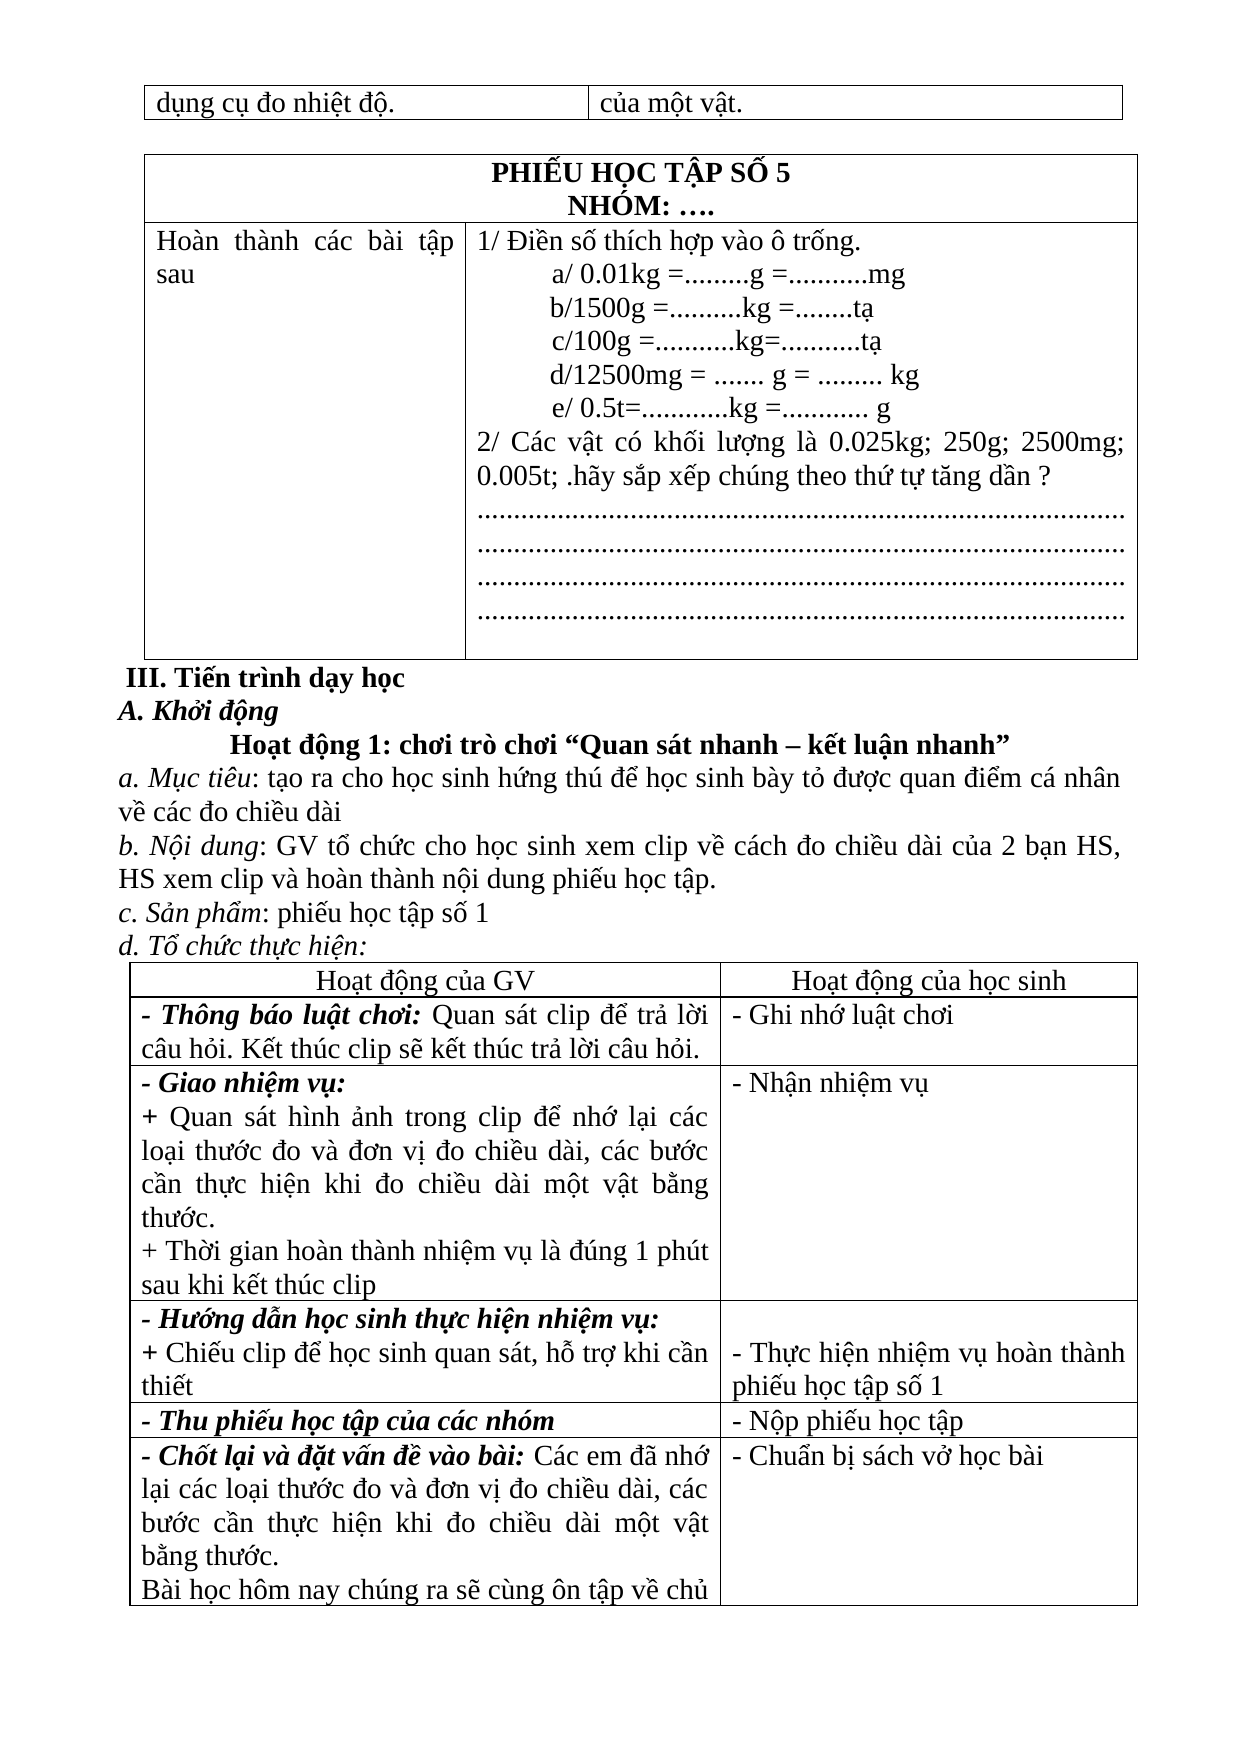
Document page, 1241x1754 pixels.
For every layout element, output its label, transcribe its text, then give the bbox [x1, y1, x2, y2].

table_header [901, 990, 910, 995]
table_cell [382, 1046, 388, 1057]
text A. Khởi động [118, 693, 1122, 727]
text b. Nội dung: GV tổ chức cho học sinh xem clip về cách đo chiều dài của 2 bạn HS, HS xem clip và hoàn thành nội dung phiếu học tập. [118, 828, 1122, 895]
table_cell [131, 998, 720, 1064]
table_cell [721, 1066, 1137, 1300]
text III. Tiến trình dạy học [118, 660, 1122, 693]
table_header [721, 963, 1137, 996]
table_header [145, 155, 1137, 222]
text c. Sản phẩm: phiếu học tập số 1 [118, 895, 1122, 928]
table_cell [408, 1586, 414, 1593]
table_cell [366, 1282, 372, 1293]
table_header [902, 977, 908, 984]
text Hoạt động 1: chơi trò chơi “Quan sát nhanh – kết luận nhanh” [118, 727, 1122, 761]
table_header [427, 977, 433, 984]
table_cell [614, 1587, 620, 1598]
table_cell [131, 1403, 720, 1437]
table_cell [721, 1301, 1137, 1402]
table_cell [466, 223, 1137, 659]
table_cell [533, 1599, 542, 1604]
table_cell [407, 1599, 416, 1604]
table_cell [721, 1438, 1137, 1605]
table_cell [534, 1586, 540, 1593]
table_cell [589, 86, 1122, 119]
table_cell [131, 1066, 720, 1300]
text a. Mục tiêu: tạo ra cho học sinh hứng thú để học sinh bày tỏ được quan điểm cá nhân về các đo chiều dài [118, 761, 1122, 828]
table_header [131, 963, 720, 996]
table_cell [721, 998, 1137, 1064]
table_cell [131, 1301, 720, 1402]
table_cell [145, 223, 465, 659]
text d. Tổ chức thực hiện: [118, 928, 1122, 962]
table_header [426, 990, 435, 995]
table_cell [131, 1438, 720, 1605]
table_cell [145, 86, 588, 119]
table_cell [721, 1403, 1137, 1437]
